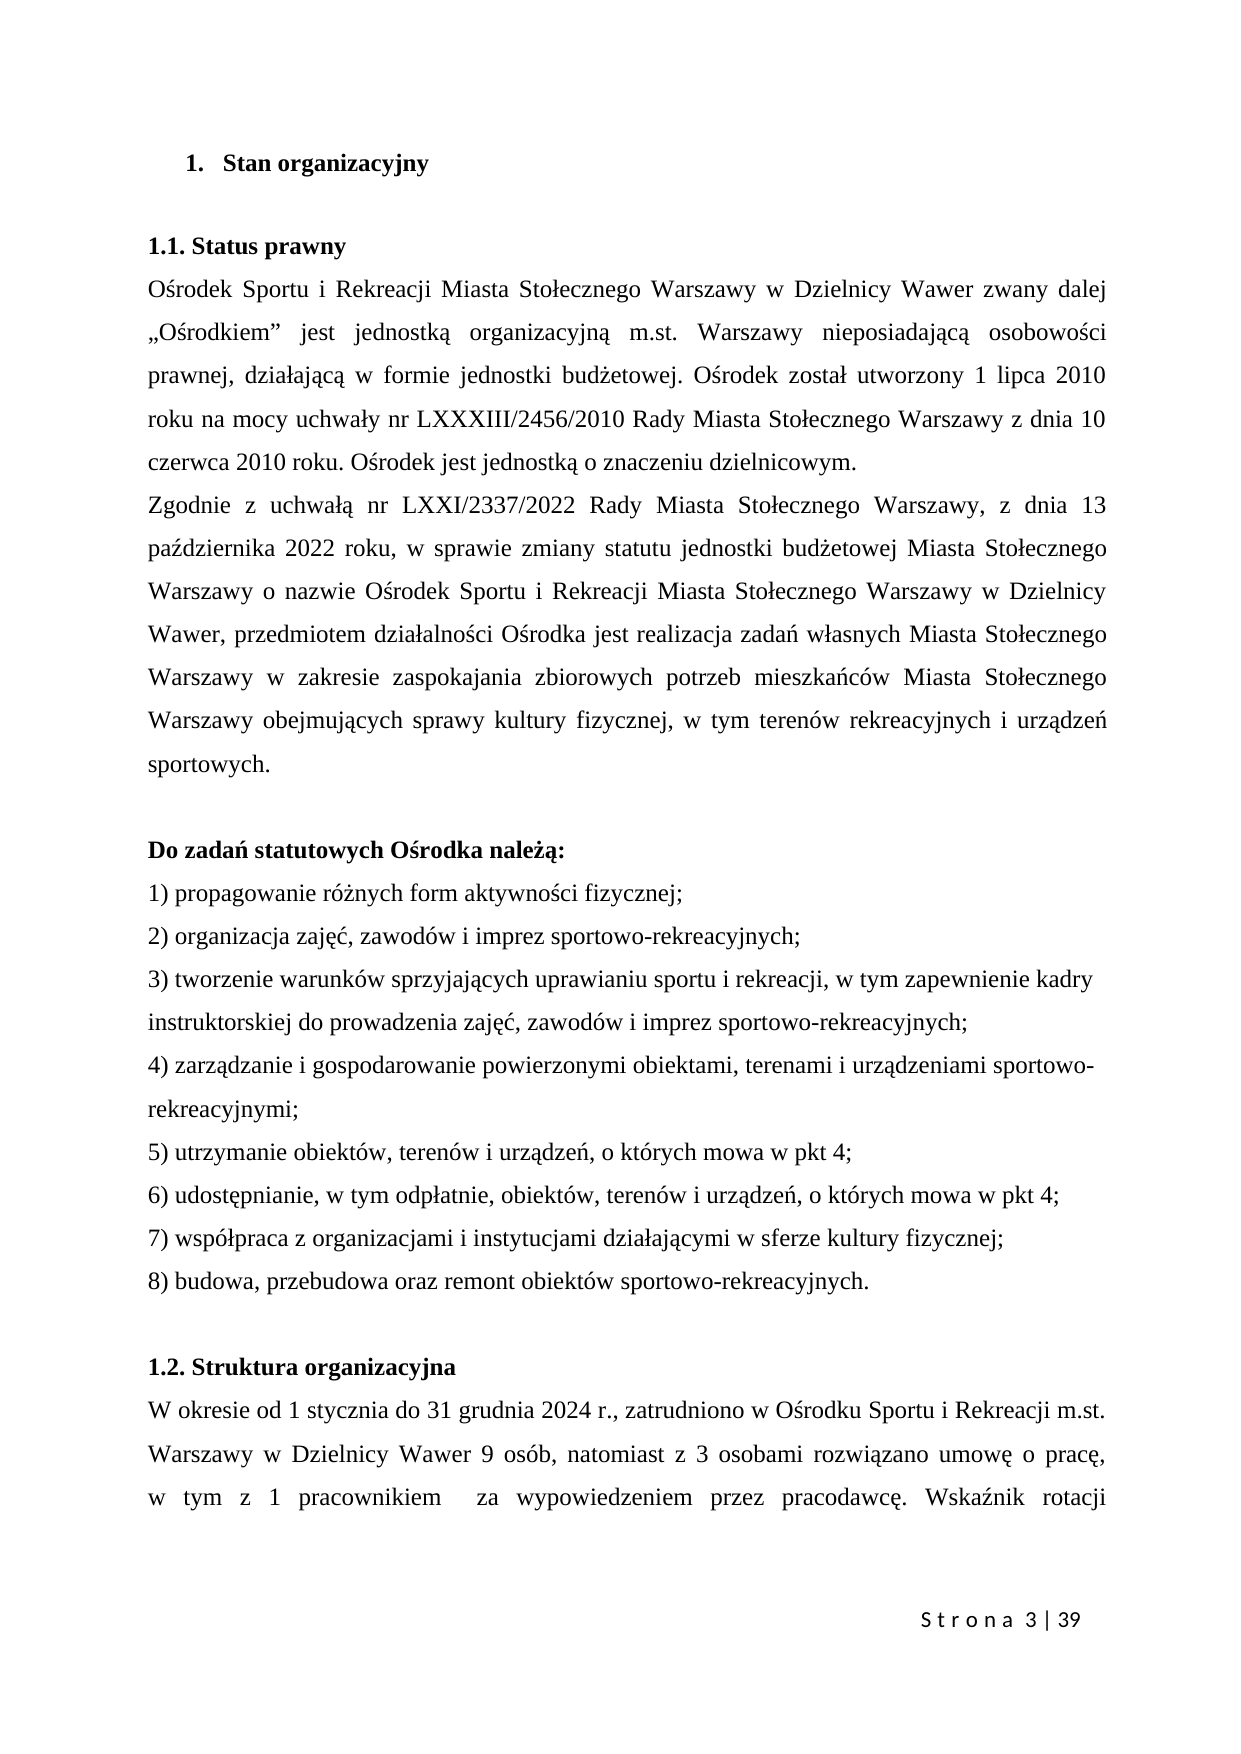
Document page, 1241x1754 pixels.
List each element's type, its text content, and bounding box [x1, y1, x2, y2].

text Zgodnie z uchwałą nr LXXI/2337/2022 Rady Miasta Stołecznego Warszawy, z dnia 13 października 2022 roku, w sprawie zmiany statutu jednostki budżetowej Miasta Stołecznego Warszawy o nazwie Ośrodek Sportu i Rekreacji Miasta Stołecznego Warszawy w Dzielnicy Wawer, przedmiotem działalności Ośrodka jest realizacja zadań własnych Miasta Stołecznego Warszawy w zakresie zaspokajania zbiorowych potrzeb mieszkańców Miasta Stołecznego Warszawy obejmujących sprawy kultury fizycznej, w tym terenów rekreacyjnych i urządzeń sportowych. [148, 490, 1107, 777]
text 2) organizacja zajęć, zawodów i imprez sportowo-rekreacyjnych; [148, 921, 1107, 950]
text Do zadań statutowych Ośrodka należą: [148, 835, 1107, 864]
subtitle 1.1. Status prawny [148, 231, 1107, 260]
text Ośrodek Sportu i Rekreacji Miasta Stołecznego Warszawy w Dzielnicy Wawer zwany dalej „Ośrodkiem” jest jednostką organizacyjną m.st. Warszawy nieposiadającą osobowości prawnej, działającą w formie jednostki budżetowej. Ośrodek został utworzony 1 lipca 2010 roku na mocy uchwały nr LXXXIII/2456/2010 Rady Miasta Stołecznego Warszawy z dnia 10 czerwca 2010 roku. Ośrodek jest jednostką o znaczeniu dzielnicowym. [148, 274, 1107, 476]
subtitle 1.2. Struktura organizacyjna [148, 1352, 1107, 1381]
text 8) budowa, przebudowa oraz remont obiektów sportowo-rekreacyjnych. [148, 1266, 1107, 1295]
text 6) udostępnianie, w tym odpłatnie, obiektów, terenów i urządzeń, o których mowa w pkt 4; [148, 1180, 1107, 1209]
text 3) tworzenie warunków sprzyjających uprawianiu sportu i rekreacji, w tym zapewnienie kadry instruktorskiej do prowadzenia zajęć, zawodów i imprez sportowo-rekreacyjnych; [148, 964, 1107, 1036]
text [148, 1396, 1107, 1554]
text 4) zarządzanie i gospodarowanie powierzonymi obiektami, terenami i urządzeniami sportowo-rekreacyjnymi; [148, 1051, 1107, 1122]
text 5) utrzymanie obiektów, terenów i urządzeń, o których mowa w pkt 4; [148, 1137, 1107, 1166]
text 7) współpraca z organizacjami i instytucjami działającymi w sferze kultury fizycznej; [148, 1223, 1107, 1252]
subtitle Stan organizacyjny [185, 148, 1107, 176]
text 1) propagowanie różnych form aktywności fizycznej; [148, 878, 1107, 907]
